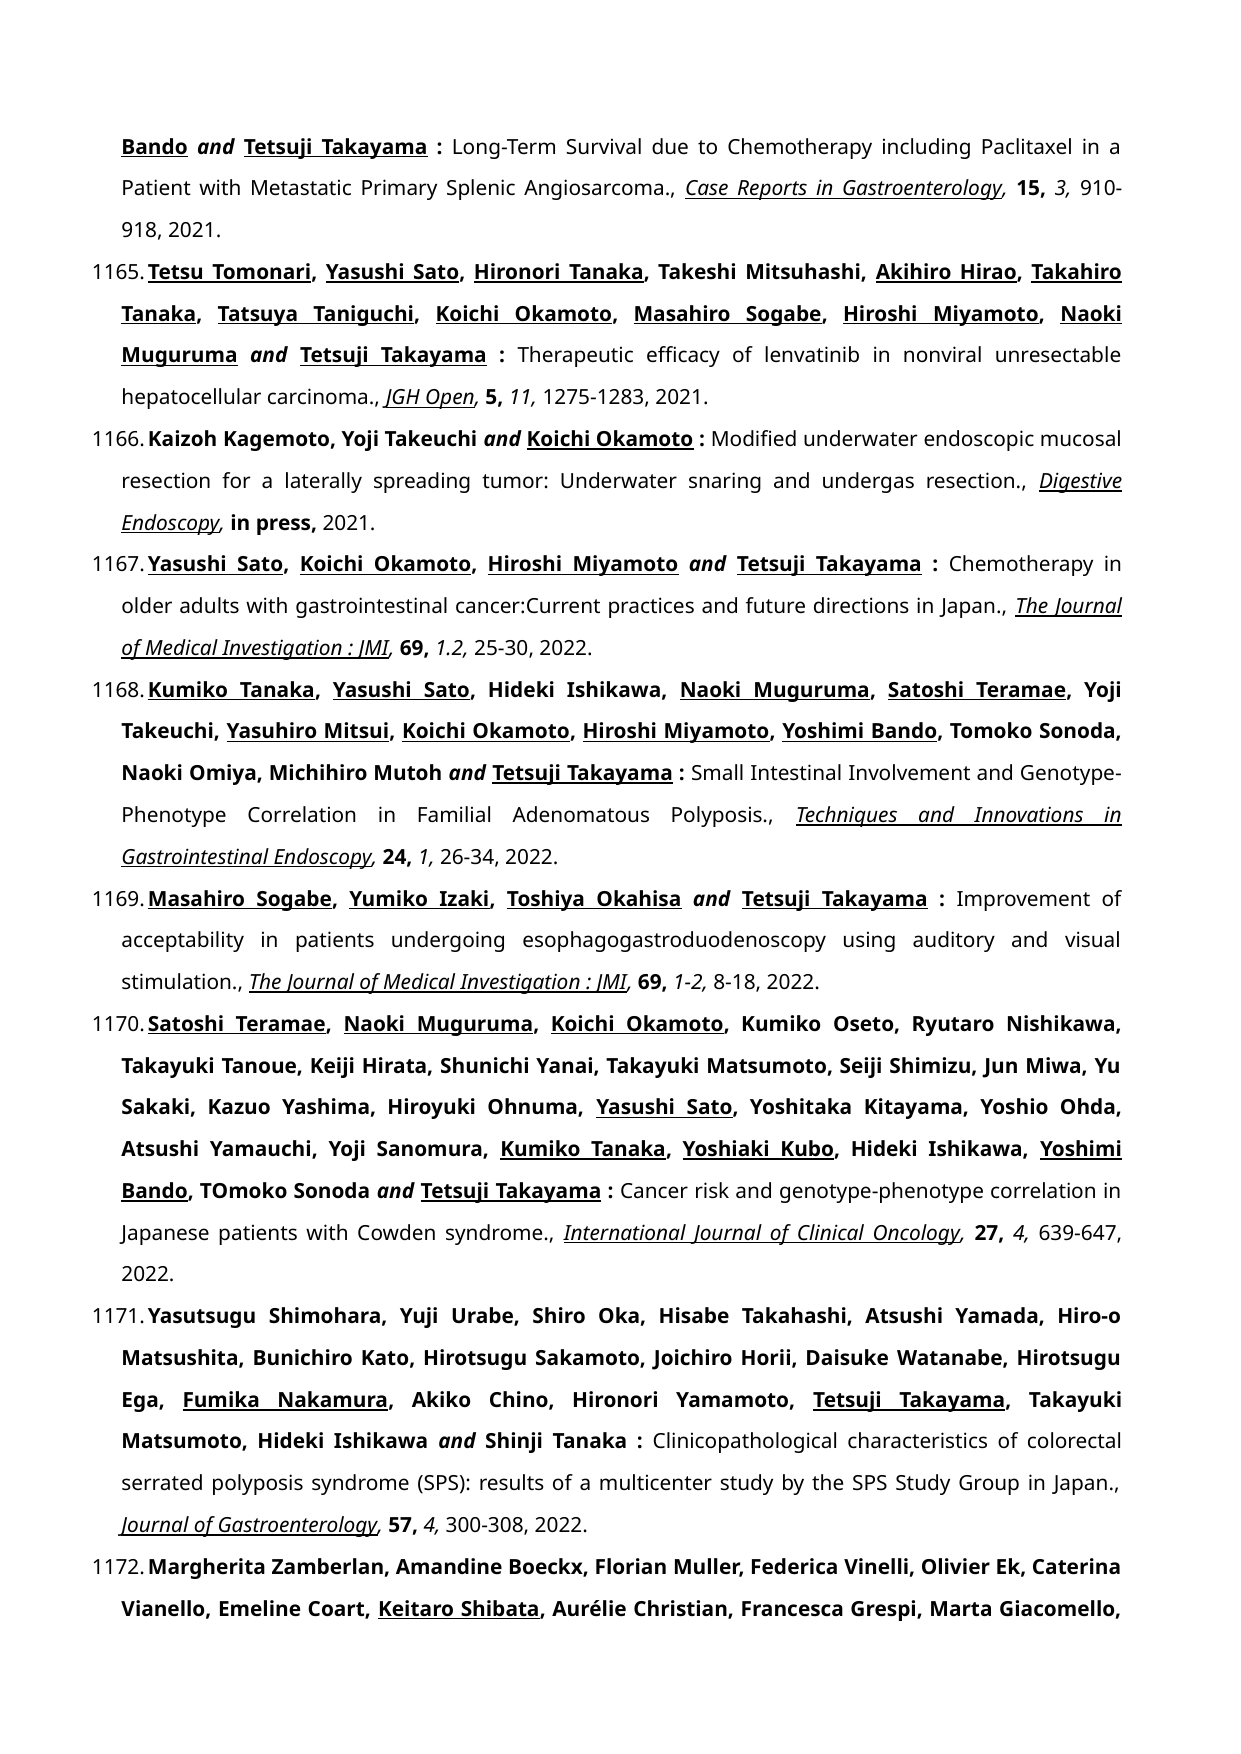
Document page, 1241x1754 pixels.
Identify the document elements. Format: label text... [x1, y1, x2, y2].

list Yasutsugu Shimohara, Yuji Urabe, Shiro Oka, Hisabe Takahashi, Atsushi Yamada, Hiro-o Matsushita, Bunichiro Kato, Hirotsugu Sakamoto, Joichiro Horii, Daisuke Watanabe, Hirotsugu Ega, Fumika Nakamura, Akiko Chino, Hironori Yamamoto, Tetsuji Takayama, Takayuki Matsumoto, Hideki Ishikawa and Shinji Tanaka : Clinicopathological characteristics of colorectal serrated polyposis syndrome (SPS): results of a multicenter study by the SPS Study Group in Japan., Journal of Gastroenterology, 57, 4, 300-308, 2022. [92, 1295, 1122, 1545]
list Kaizoh Kagemoto, Yoji Takeuchi and Koichi Okamoto : Modified underwater endoscopic mucosal resection for a laterally spreading tumor: Underwater snaring and undergas resection., Digestive Endoscopy, in press, 2021. [92, 417, 1122, 543]
list Satoshi Teramae, Naoki Muguruma, Koichi Okamoto, Kumiko Oseto, Ryutaro Nishikawa, Takayuki Tanoue, Keiji Hirata, Shunichi Yanai, Takayuki Matsumoto, Seiji Shimizu, Jun Miwa, Yu Sakaki, Kazuo Yashima, Hiroyuki Ohnuma, Yasushi Sato, Yoshitaka Kitayama, Yoshio Ohda, Atsushi Yamauchi, Yoji Sanomura, Kumiko Tanaka, Yoshiaki Kubo, Hideki Ishikawa, Yoshimi Bando, TOmoko Sonoda and Tetsuji Takayama : Cancer risk and genotype-phenotype correlation in Japanese patients with Cowden syndrome., International Journal of Clinical Oncology, 27, 4, 639-647, 2022. [92, 1002, 1122, 1295]
list Masahiro Sogabe, Yumiko Izaki, Toshiya Okahisa and Tetsuji Takayama : Improvement of acceptability in patients undergoing esophagogastroduodenoscopy using auditory and visual stimulation., The Journal of Medical Investigation : JMI, 69, 1-2, 8-18, 2022. [92, 877, 1122, 1002]
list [92, 1545, 1122, 1629]
list Tetsu Tomonari, Yasushi Sato, Hironori Tanaka, Takeshi Mitsuhashi, Akihiro Hirao, Takahiro Tanaka, Tatsuya Taniguchi, Koichi Okamoto, Masahiro Sogabe, Hiroshi Miyamoto, Naoki Muguruma and Tetsuji Takayama : Therapeutic efficacy of lenvatinib in nonviral unresectable hepatocellular carcinoma., JGH Open, 5, 11, 1275-1283, 2021. [92, 250, 1122, 417]
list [92, 125, 1122, 250]
list Kumiko Tanaka, Yasushi Sato, Hideki Ishikawa, Naoki Muguruma, Satoshi Teramae, Yoji Takeuchi, Yasuhiro Mitsui, Koichi Okamoto, Hiroshi Miyamoto, Yoshimi Bando, Tomoko Sonoda, Naoki Omiya, Michihiro Mutoh and Tetsuji Takayama : Small Intestinal Involvement and Genotype-Phenotype Correlation in Familial Adenomatous Polyposis., Techniques and Innovations in Gastrointestinal Endoscopy, 24, 1, 26-34, 2022. [92, 668, 1122, 877]
list Yasushi Sato, Koichi Okamoto, Hiroshi Miyamoto and Tetsuji Takayama : Chemotherapy in older adults with gastrointestinal cancer:Current practices and future directions in Japan., The Journal of Medical Investigation : JMI, 69, 1.2, 25-30, 2022. [92, 543, 1122, 668]
